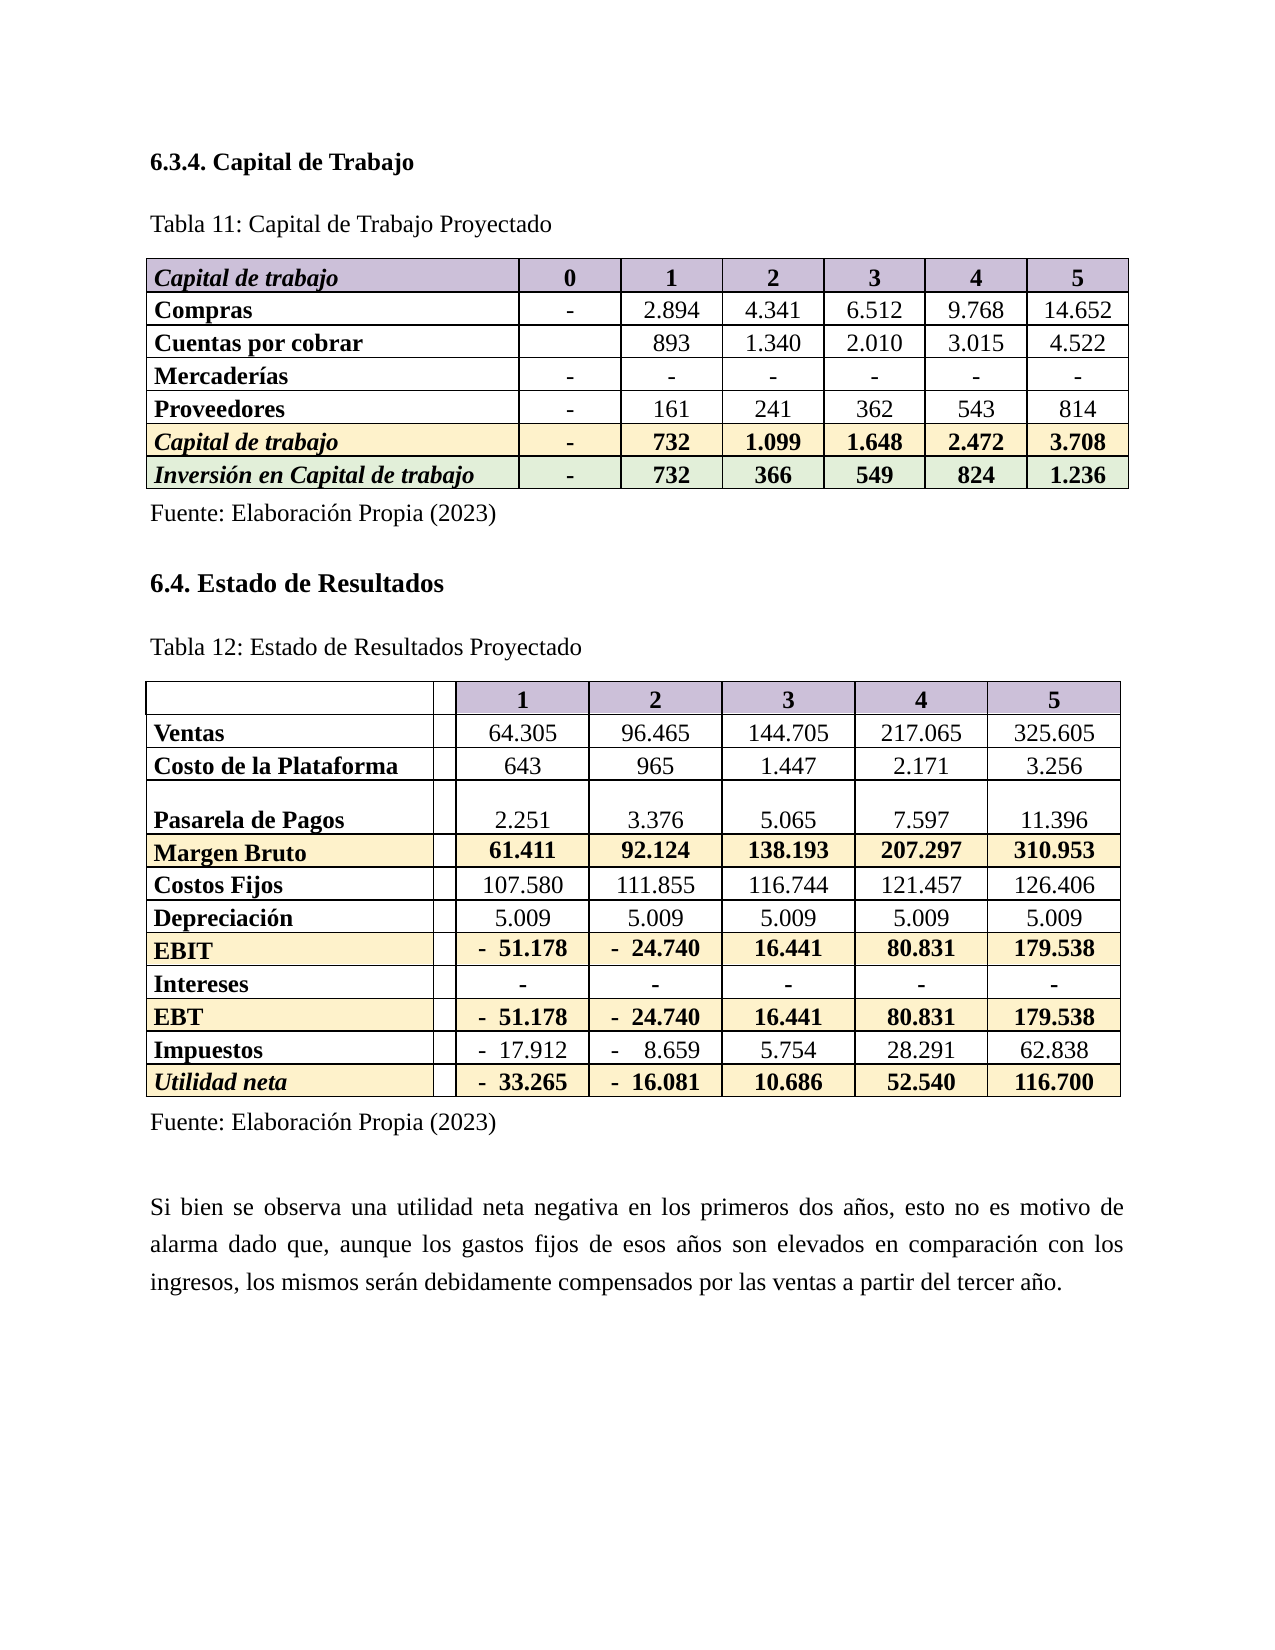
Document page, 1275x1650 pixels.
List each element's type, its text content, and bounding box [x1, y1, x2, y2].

table_header 5 [1028, 259, 1128, 291]
table_header [147, 682, 433, 713]
table_cell 2.472 [926, 424, 1026, 455]
table_cell 161 [622, 391, 722, 422]
table_cell [434, 781, 455, 833]
table_cell - [723, 358, 823, 389]
table_cell 3.376 [590, 781, 721, 833]
table_cell 4.522 [1028, 326, 1128, 357]
table_header 0 [520, 259, 620, 291]
table_cell - [520, 293, 620, 324]
table_cell - [723, 966, 854, 997]
table_cell 11.396 [988, 781, 1120, 833]
table_cell [434, 901, 455, 932]
table_header 3 [825, 259, 924, 291]
table_cell 10.686 [723, 1065, 854, 1096]
table_cell Costo de la Plataforma [147, 748, 433, 779]
table_cell [434, 835, 455, 866]
table_cell [434, 1065, 455, 1096]
table_header Capital de trabajo [147, 259, 518, 291]
table_cell Cuentas por cobrar [147, 326, 518, 357]
table_header 4 [856, 682, 987, 713]
table_cell [434, 748, 455, 779]
table_cell EBIT [147, 933, 433, 964]
table_cell 814 [1028, 391, 1128, 422]
table_header 3 [723, 682, 854, 713]
table_header 2 [723, 259, 823, 291]
table_cell 116.744 [723, 868, 854, 899]
table_cell - 17.912 [457, 1032, 588, 1063]
table_cell 92.124 [590, 835, 721, 866]
table_cell 3.015 [926, 326, 1026, 357]
table_cell 2.010 [825, 326, 924, 357]
table_cell 5.009 [988, 901, 1120, 932]
table_cell Inversión en Capital de trabajo [147, 457, 518, 488]
table_cell 61.411 [457, 835, 588, 866]
table_cell Intereses [147, 966, 433, 997]
table_cell 5.009 [590, 901, 721, 932]
table_cell - [926, 358, 1026, 389]
table_cell 893 [622, 326, 722, 357]
table_cell - [622, 358, 722, 389]
table_cell 5.009 [856, 901, 987, 932]
table_cell 138.193 [723, 835, 854, 866]
table_cell Impuestos [147, 1032, 433, 1063]
table_cell - 51.178 [457, 933, 588, 964]
table_cell - 24.740 [590, 999, 721, 1030]
table_cell - [457, 966, 588, 997]
table_cell [434, 933, 455, 964]
table_cell 732 [622, 457, 722, 488]
table_cell 241 [723, 391, 823, 422]
table_cell 543 [926, 391, 1026, 422]
table_cell 366 [723, 457, 823, 488]
table_cell 1.099 [723, 424, 823, 455]
table_cell Compras [147, 293, 518, 324]
table_cell - [520, 358, 620, 389]
table_cell Utilidad neta [147, 1065, 433, 1096]
table_cell - [590, 966, 721, 997]
table_cell 732 [622, 424, 722, 455]
table_header 1 [457, 682, 588, 713]
table_cell Proveedores [147, 391, 518, 422]
table_cell 16.441 [723, 999, 854, 1030]
table_cell Ventas [147, 715, 433, 746]
table_cell 14.652 [1028, 293, 1128, 324]
table_cell 7.597 [856, 781, 987, 833]
table_cell - [520, 457, 620, 488]
table_cell EBT [147, 999, 433, 1030]
table_cell 5.009 [723, 901, 854, 932]
table_cell - [856, 966, 987, 997]
table_cell 824 [926, 457, 1026, 488]
table_cell Depreciación [147, 901, 433, 932]
table_cell [520, 326, 620, 357]
table_cell 325.605 [988, 715, 1120, 746]
table_header [434, 682, 455, 713]
text Fuente: Elaboración Propia (2023) [150, 1110, 1125, 1135]
table_cell - 8.659 [590, 1032, 721, 1063]
table_cell 179.538 [988, 999, 1120, 1030]
table_cell 2.251 [457, 781, 588, 833]
table_cell 179.538 [988, 933, 1120, 964]
table_cell 6.512 [825, 293, 924, 324]
table_cell 1.447 [723, 748, 854, 779]
table_cell Mercaderías [147, 358, 518, 389]
table_header 5 [988, 682, 1120, 713]
table_cell 96.465 [590, 715, 721, 746]
table_cell - [988, 966, 1120, 997]
text Tabla 11: Capital de Trabajo Proyectado [150, 212, 1125, 237]
table_cell 5.065 [723, 781, 854, 833]
table_cell 28.291 [856, 1032, 987, 1063]
table_cell Costos Fijos [147, 868, 433, 899]
table_header 2 [590, 682, 721, 713]
table_cell [434, 999, 455, 1030]
table_cell 5.754 [723, 1032, 854, 1063]
table_cell [434, 868, 455, 899]
table_cell Capital de trabajo [147, 424, 518, 455]
table_cell - 51.178 [457, 999, 588, 1030]
table_cell - [825, 358, 924, 389]
table_cell [434, 715, 455, 746]
table_cell - 24.740 [590, 933, 721, 964]
table_cell 207.297 [856, 835, 987, 866]
table_cell [434, 966, 455, 997]
table_cell 5.009 [457, 901, 588, 932]
table_cell 111.855 [590, 868, 721, 899]
table_cell Margen Bruto [147, 835, 433, 866]
table_cell 2.894 [622, 293, 722, 324]
table_header 4 [926, 259, 1026, 291]
table_cell 52.540 [856, 1065, 987, 1096]
table_cell 126.406 [988, 868, 1120, 899]
table_cell - [520, 424, 620, 455]
table_cell 3.256 [988, 748, 1120, 779]
table_cell 965 [590, 748, 721, 779]
text 6.3.4. Capital de Trabajo [150, 150, 1125, 175]
text Fuente: Elaboración Propia (2023) [150, 502, 1125, 527]
table_cell 643 [457, 748, 588, 779]
table_cell 80.831 [856, 933, 987, 964]
table_cell 3.708 [1028, 424, 1128, 455]
table_cell 144.705 [723, 715, 854, 746]
table_cell 1.648 [825, 424, 924, 455]
table_cell - [520, 391, 620, 422]
table_cell 121.457 [856, 868, 987, 899]
table_header 1 [622, 259, 722, 291]
table_cell 107.580 [457, 868, 588, 899]
table_cell 2.171 [856, 748, 987, 779]
table_cell 16.441 [723, 933, 854, 964]
text 6.4. Estado de Resultados [150, 572, 1125, 597]
table_cell 549 [825, 457, 924, 488]
table_cell - 33.265 [457, 1065, 588, 1096]
table_cell 62.838 [988, 1032, 1120, 1063]
table_cell 310.953 [988, 835, 1120, 866]
table_cell 362 [825, 391, 924, 422]
table_cell - [1028, 358, 1128, 389]
table_cell 4.341 [723, 293, 823, 324]
table_cell Pasarela de Pagos [147, 781, 433, 833]
table_cell - 16.081 [590, 1065, 721, 1096]
table_cell 64.305 [457, 715, 588, 746]
table_cell 217.065 [856, 715, 987, 746]
table_cell 1.236 [1028, 457, 1128, 488]
table_cell [434, 1032, 455, 1063]
table_cell 9.768 [926, 293, 1026, 324]
table_cell 116.700 [988, 1065, 1120, 1096]
text Tabla 12: Estado de Resultados Proyectado [150, 635, 1125, 660]
table_cell 80.831 [856, 999, 987, 1030]
table_cell 1.340 [723, 326, 823, 357]
text Si bien se observa una utilidad neta negativa en los primeros dos años, esto no es motivo de alarma dado que, aunque los gastos fijos de esos años son elevados en comparación con los ingresos, los mismos serán debidamente compensados por las ventas a partir del tercer año. [150, 1185, 1125, 1297]
